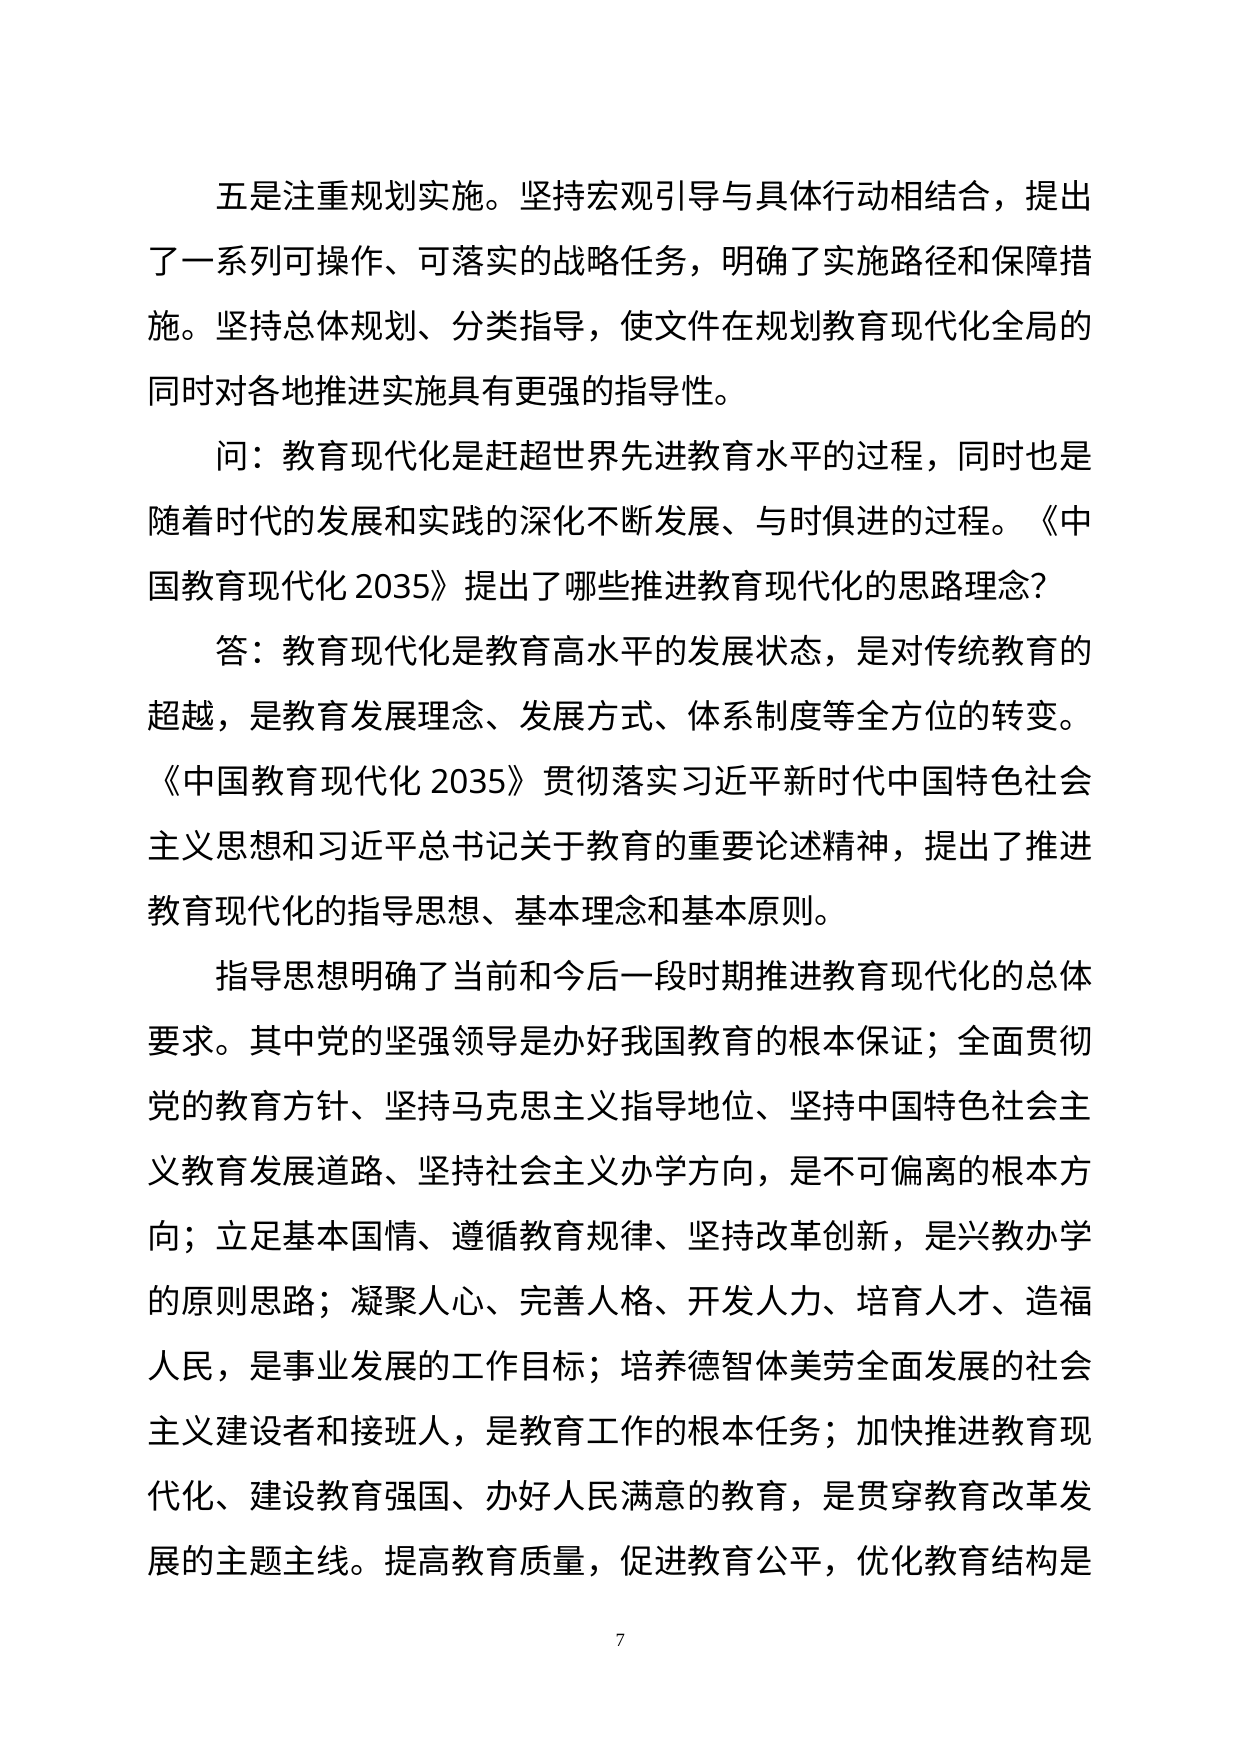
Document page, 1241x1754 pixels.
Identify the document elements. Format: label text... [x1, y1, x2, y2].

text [148, 942, 1092, 1592]
text 答：教育现代化是教育高水平的发展状态，是对传统教育的超越，是教育发展理念、发展方式、体系制度等全方位的转变。《中国教育现代化2035》贯彻落实习近平新时代中国特色社会主义思想和习近平总书记关于教育的重要论述精神，提出了推进教育现代化的指导思想、基本理念和基本原则。 [148, 617, 1092, 942]
text 五是注重规划实施。坚持宏观引导与具体行动相结合，提出了一系列可操作、可落实的战略任务，明确了实施路径和保障措施。坚持总体规划、分类指导，使文件在规划教育现代化全局的同时对各地推进实施具有更强的指导性。 [148, 162, 1092, 422]
text 问：教育现代化是赶超世界先进教育水平的过程，同时也是随着时代的发展和实践的深化不断发展、与时俱进的过程。《中国教育现代化2035》提出了哪些推进教育现代化的思路理念？ [148, 422, 1092, 617]
